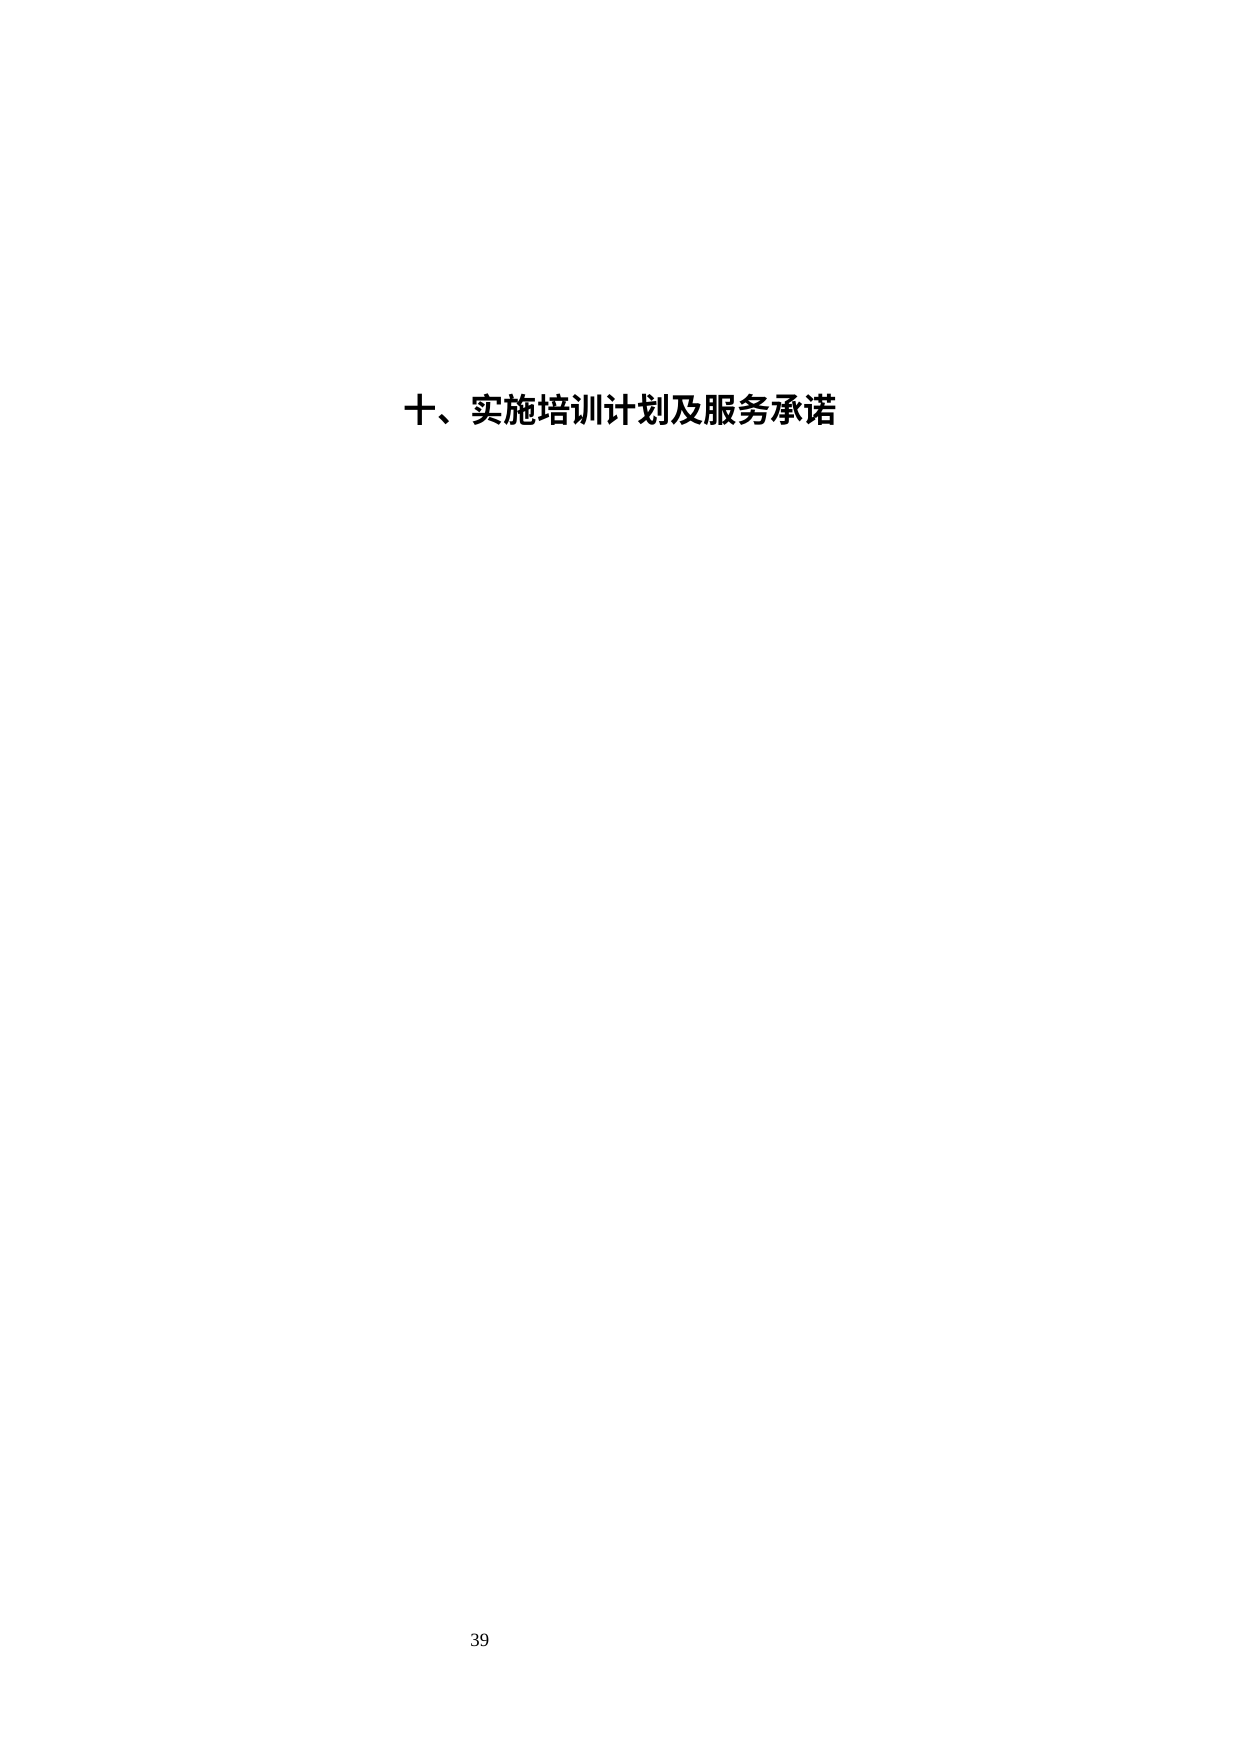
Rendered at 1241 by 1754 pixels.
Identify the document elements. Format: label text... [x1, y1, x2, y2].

text 十、实施培训计划及服务承诺 [159, 368, 1081, 447]
